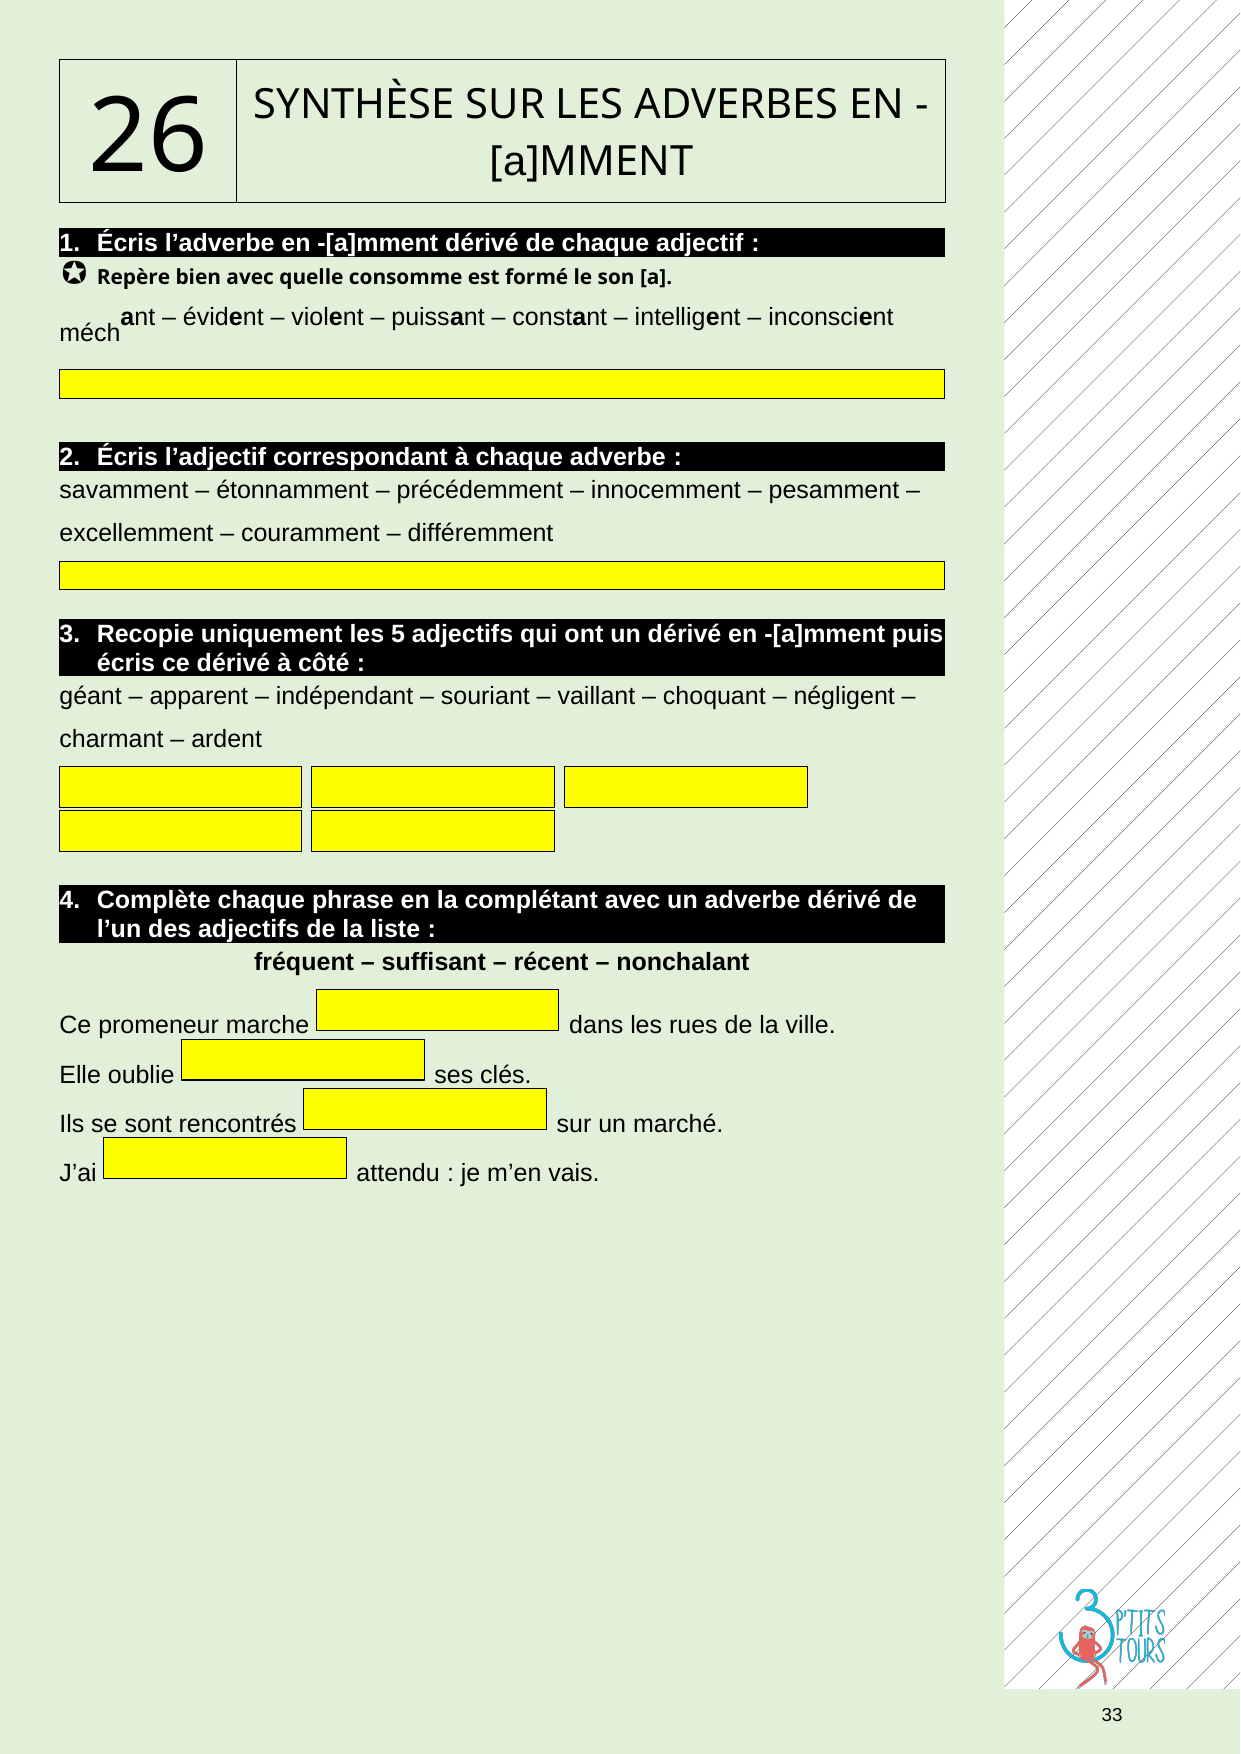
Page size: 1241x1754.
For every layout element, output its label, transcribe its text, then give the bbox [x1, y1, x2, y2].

text Ils se sont rencontrés sur un marché. [59, 1088, 945, 1138]
table_header 26 [60, 60, 236, 202]
text géant – apparent – indépendant – souriant – vaillant – choquant – négligent –charmant – ardent [59, 681, 945, 752]
table_header SYNTHÈSE SUR LES ADVERBES EN -[a]MMENT [237, 60, 945, 202]
text Ce promeneur marche dans les rues de la ville. [59, 990, 945, 1039]
text savamment – étonnamment – précédemment – innocemment – pesamment – excellemment – couramment – différemment [59, 475, 945, 547]
text Elle oublie ses clés. [59, 1039, 945, 1088]
subtitle Écris l’adverbe en -[a]mment dérivé de chaque adjectif : [59, 228, 945, 257]
subtitle Complète chaque phrase en la complétant avec un adverbe dérivé de l’un des adjectifs de la liste : [59, 885, 945, 943]
text fréquent – suffisant – récent – nonchalant [59, 947, 945, 976]
subtitle Recopie uniquement les 5 adjectifs qui ont un dérivé en -[a]mment puis écris ce dérivé à côté : [59, 619, 945, 676]
text J’ai attendu : je m’en vais. [59, 1138, 945, 1187]
subtitle Repère bien avec quelle consomme est formé le son [a]. [59, 261, 945, 291]
text méchant – évident – violent – puissant – constant – intelligent – inconscient [59, 302, 945, 347]
subtitle Écris l’adjectif correspondant à chaque adverbe : [59, 442, 945, 471]
picture [1059, 1589, 1166, 1689]
